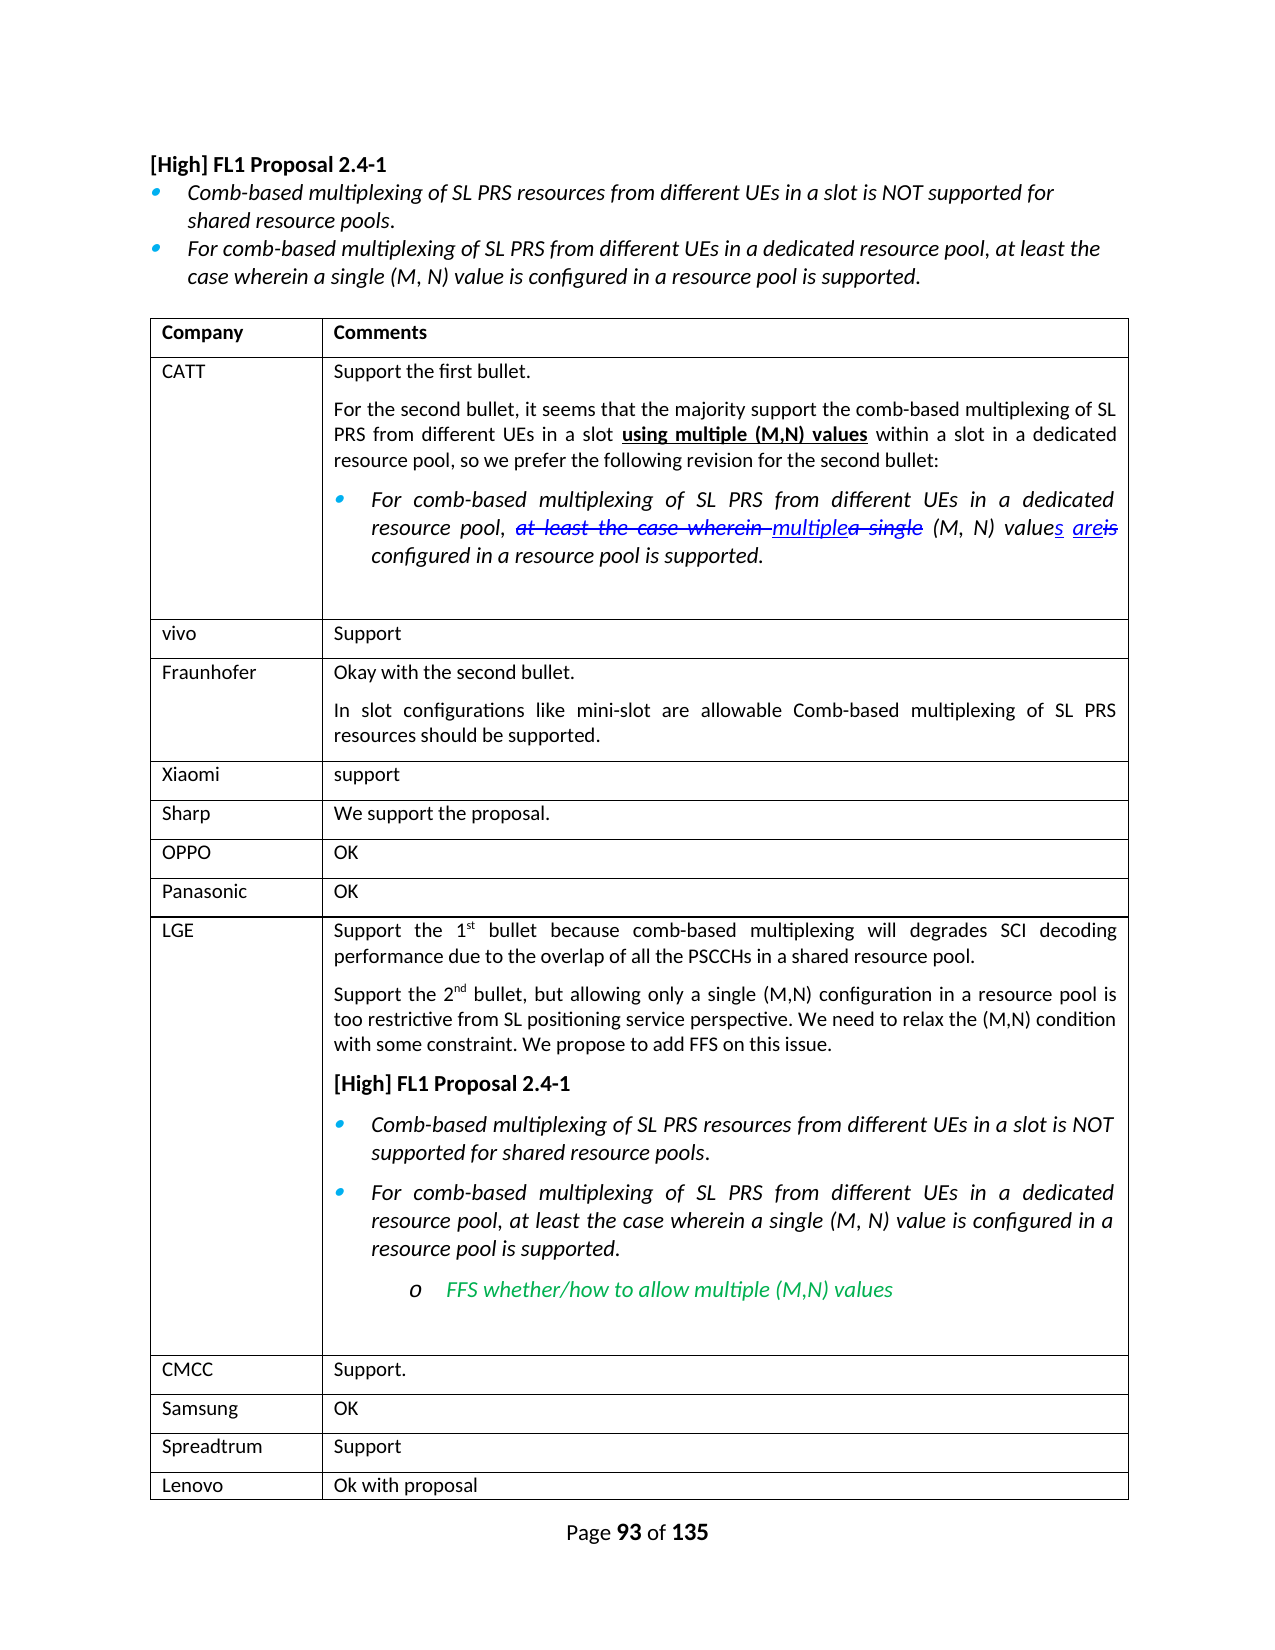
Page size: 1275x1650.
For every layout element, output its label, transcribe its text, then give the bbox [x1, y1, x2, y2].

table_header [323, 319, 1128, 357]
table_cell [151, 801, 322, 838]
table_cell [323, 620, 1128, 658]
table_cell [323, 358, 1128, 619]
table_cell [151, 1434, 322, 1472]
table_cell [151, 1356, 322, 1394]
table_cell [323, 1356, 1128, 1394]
list For comb-based multiplexing of SL PRS from different UEs in a dedicated resource pool, at least the case wherein a single (M, N) value is configured in a resource pool is supported. [150, 234, 1125, 290]
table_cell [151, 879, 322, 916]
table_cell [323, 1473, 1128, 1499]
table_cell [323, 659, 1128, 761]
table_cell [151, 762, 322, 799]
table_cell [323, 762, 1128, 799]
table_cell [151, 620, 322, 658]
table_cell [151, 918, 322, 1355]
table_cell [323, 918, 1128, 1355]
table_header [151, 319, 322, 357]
list Comb-based multiplexing of SL PRS resources from different UEs in a slot is NOT supported for shared resource pools. [150, 178, 1125, 234]
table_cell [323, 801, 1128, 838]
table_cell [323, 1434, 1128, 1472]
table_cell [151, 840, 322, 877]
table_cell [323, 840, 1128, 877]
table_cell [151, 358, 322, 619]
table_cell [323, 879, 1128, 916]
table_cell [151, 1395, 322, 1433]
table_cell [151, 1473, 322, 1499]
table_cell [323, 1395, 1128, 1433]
subtitle [High] FL1 Proposal 2.4-1 [150, 150, 1125, 178]
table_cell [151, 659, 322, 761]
